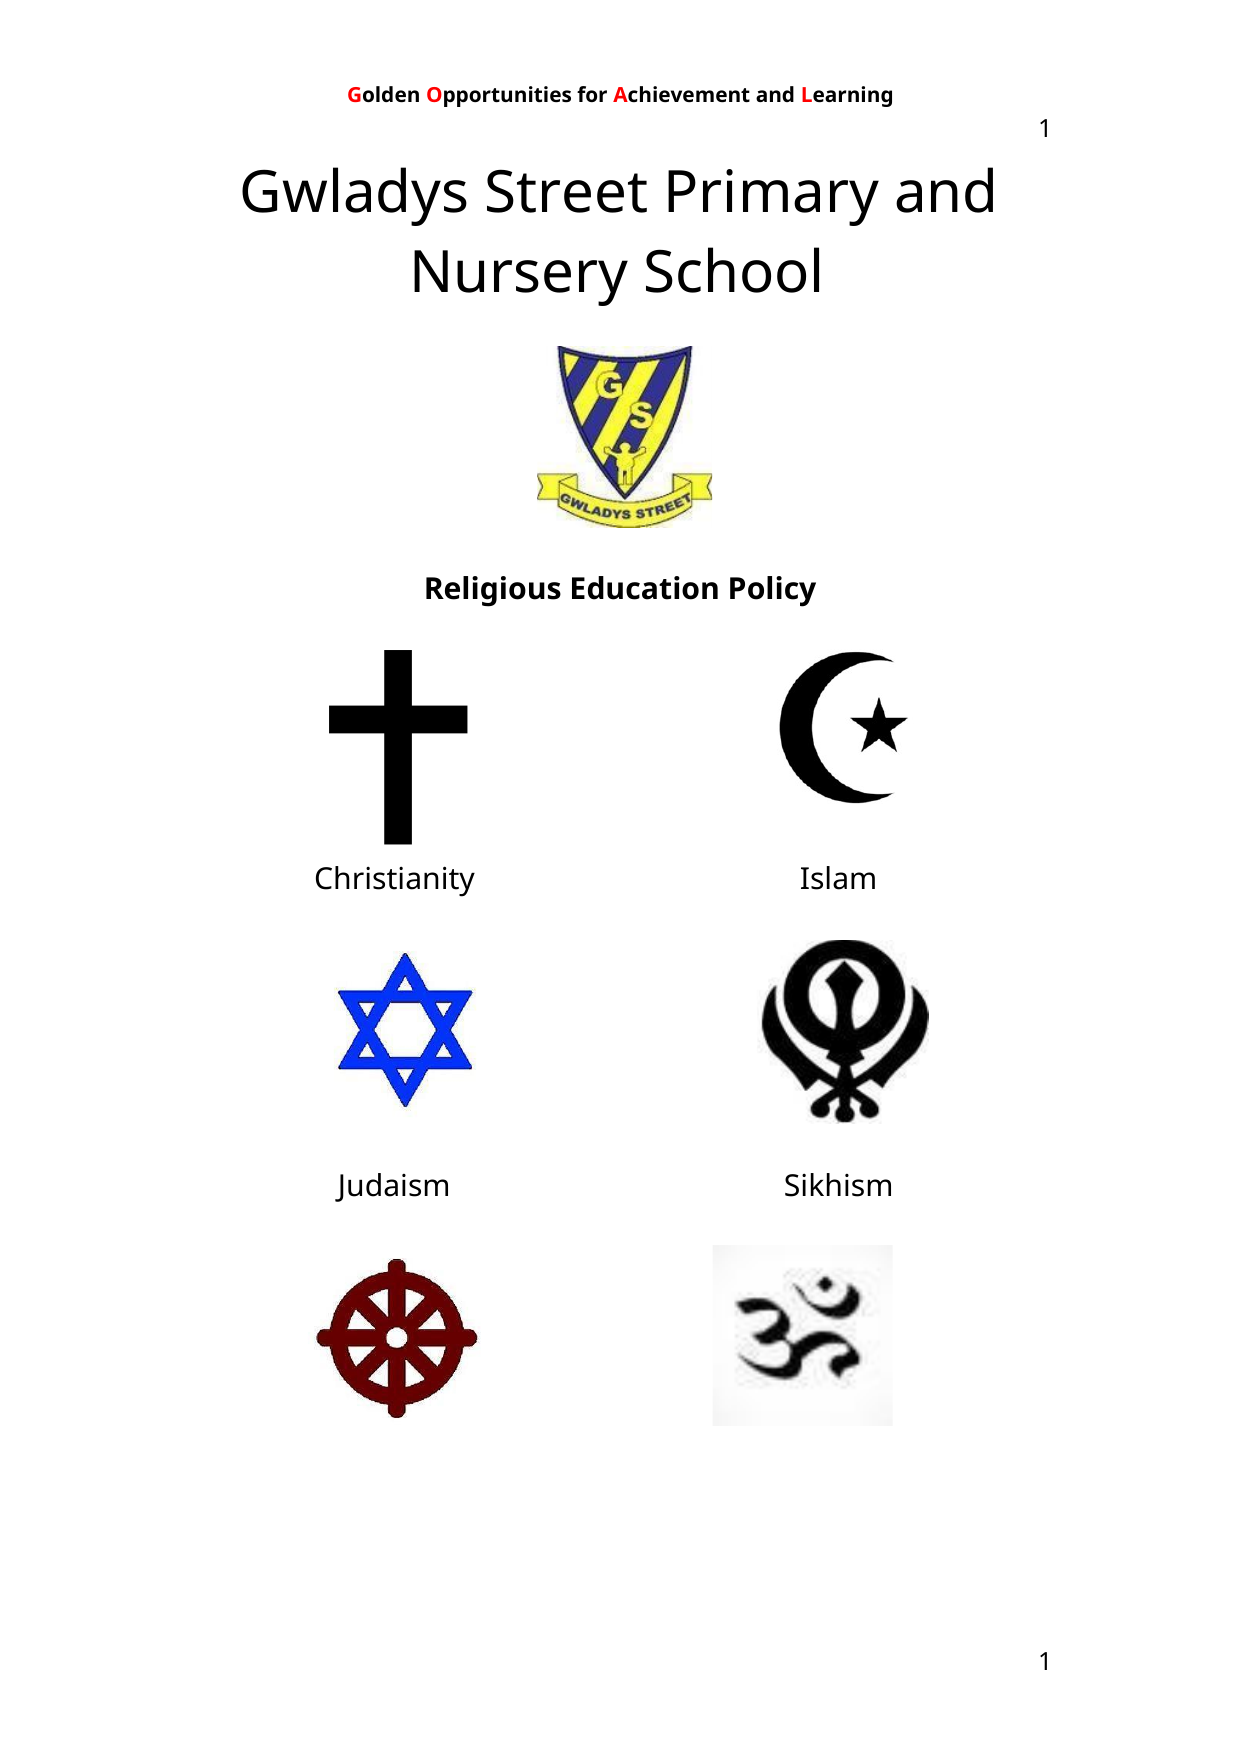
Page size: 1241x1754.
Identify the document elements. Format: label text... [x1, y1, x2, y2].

text Judaism Sikhism [187, 1164, 1052, 1205]
picture [298, 939, 517, 1124]
picture [537, 346, 713, 528]
text Religious Education Policy [188, 567, 1052, 609]
picture [764, 649, 920, 804]
text Christianity Islam [187, 857, 1052, 898]
picture [328, 649, 468, 845]
picture [756, 940, 929, 1124]
picture [283, 1245, 511, 1438]
text Gwladys Street Primary and Nursery School [239, 151, 1052, 309]
picture [712, 1245, 893, 1426]
